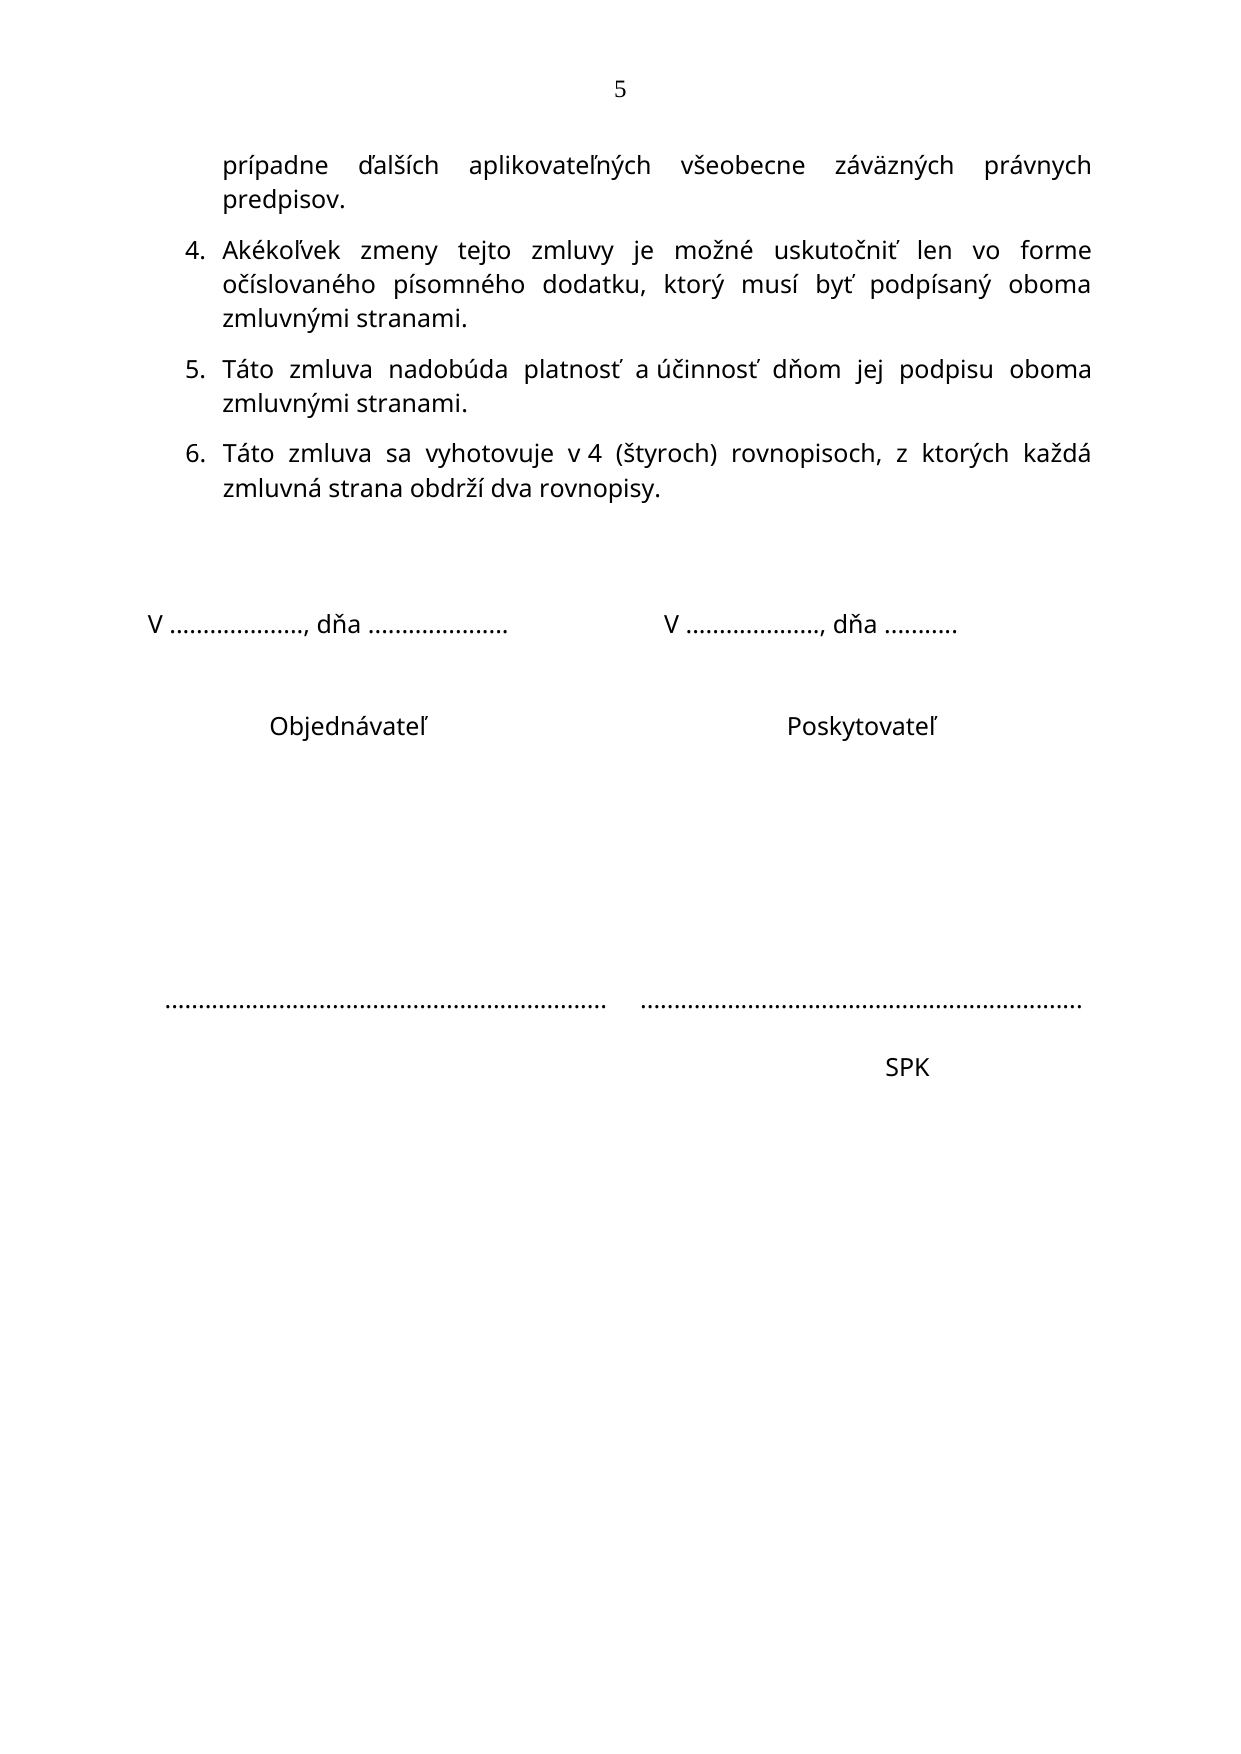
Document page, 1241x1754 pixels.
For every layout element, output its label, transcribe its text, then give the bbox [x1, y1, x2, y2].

list Táto zmluva nadobúda platnosť a účinnosť dňom jej podpisu oboma zmluvnými stranami. [185, 351, 1092, 419]
table_header Poskytovateľ [623, 709, 1099, 743]
table_header Objednávateľ [148, 709, 623, 743]
text SPK [148, 1050, 1092, 1084]
list Táto zmluva sa vyhotovuje v 4 (štyroch) rovnopisoch, z ktorých každá zmluvná strana obdrží dva rovnopisy. [185, 436, 1092, 504]
table_cell .................................................................. [623, 744, 1099, 1050]
table_cell .................................................................. [148, 744, 623, 1050]
text V ...................., dňa ..................... V ...................., dňa ........... [148, 606, 1092, 641]
list Akékoľvek zmeny tejto zmluvy je možné uskutočniť len vo forme očíslovaného písomného dodatku, ktorý musí byť podpísaný oboma zmluvnými stranami. [185, 232, 1092, 335]
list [185, 148, 1092, 216]
